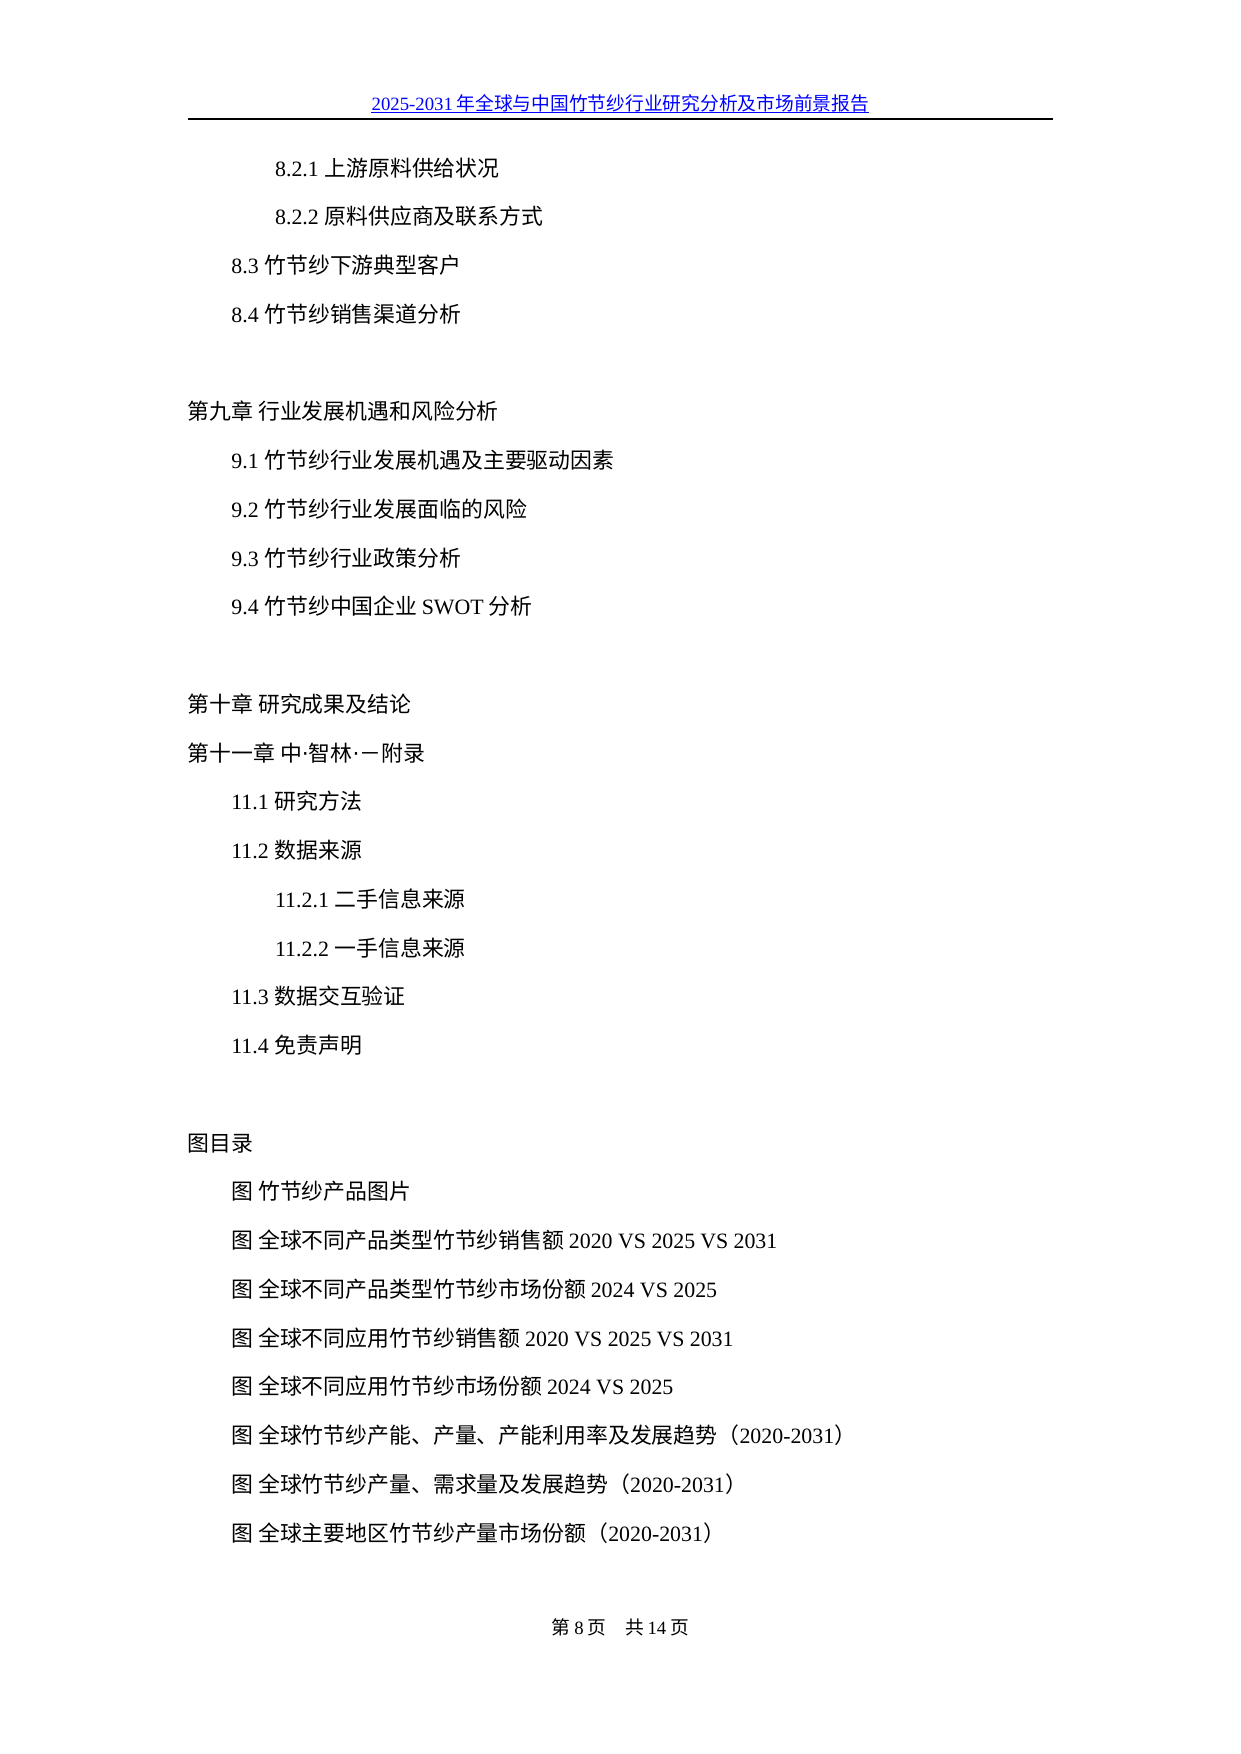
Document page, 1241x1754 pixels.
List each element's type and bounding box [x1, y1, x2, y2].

text [187, 150, 1053, 1548]
